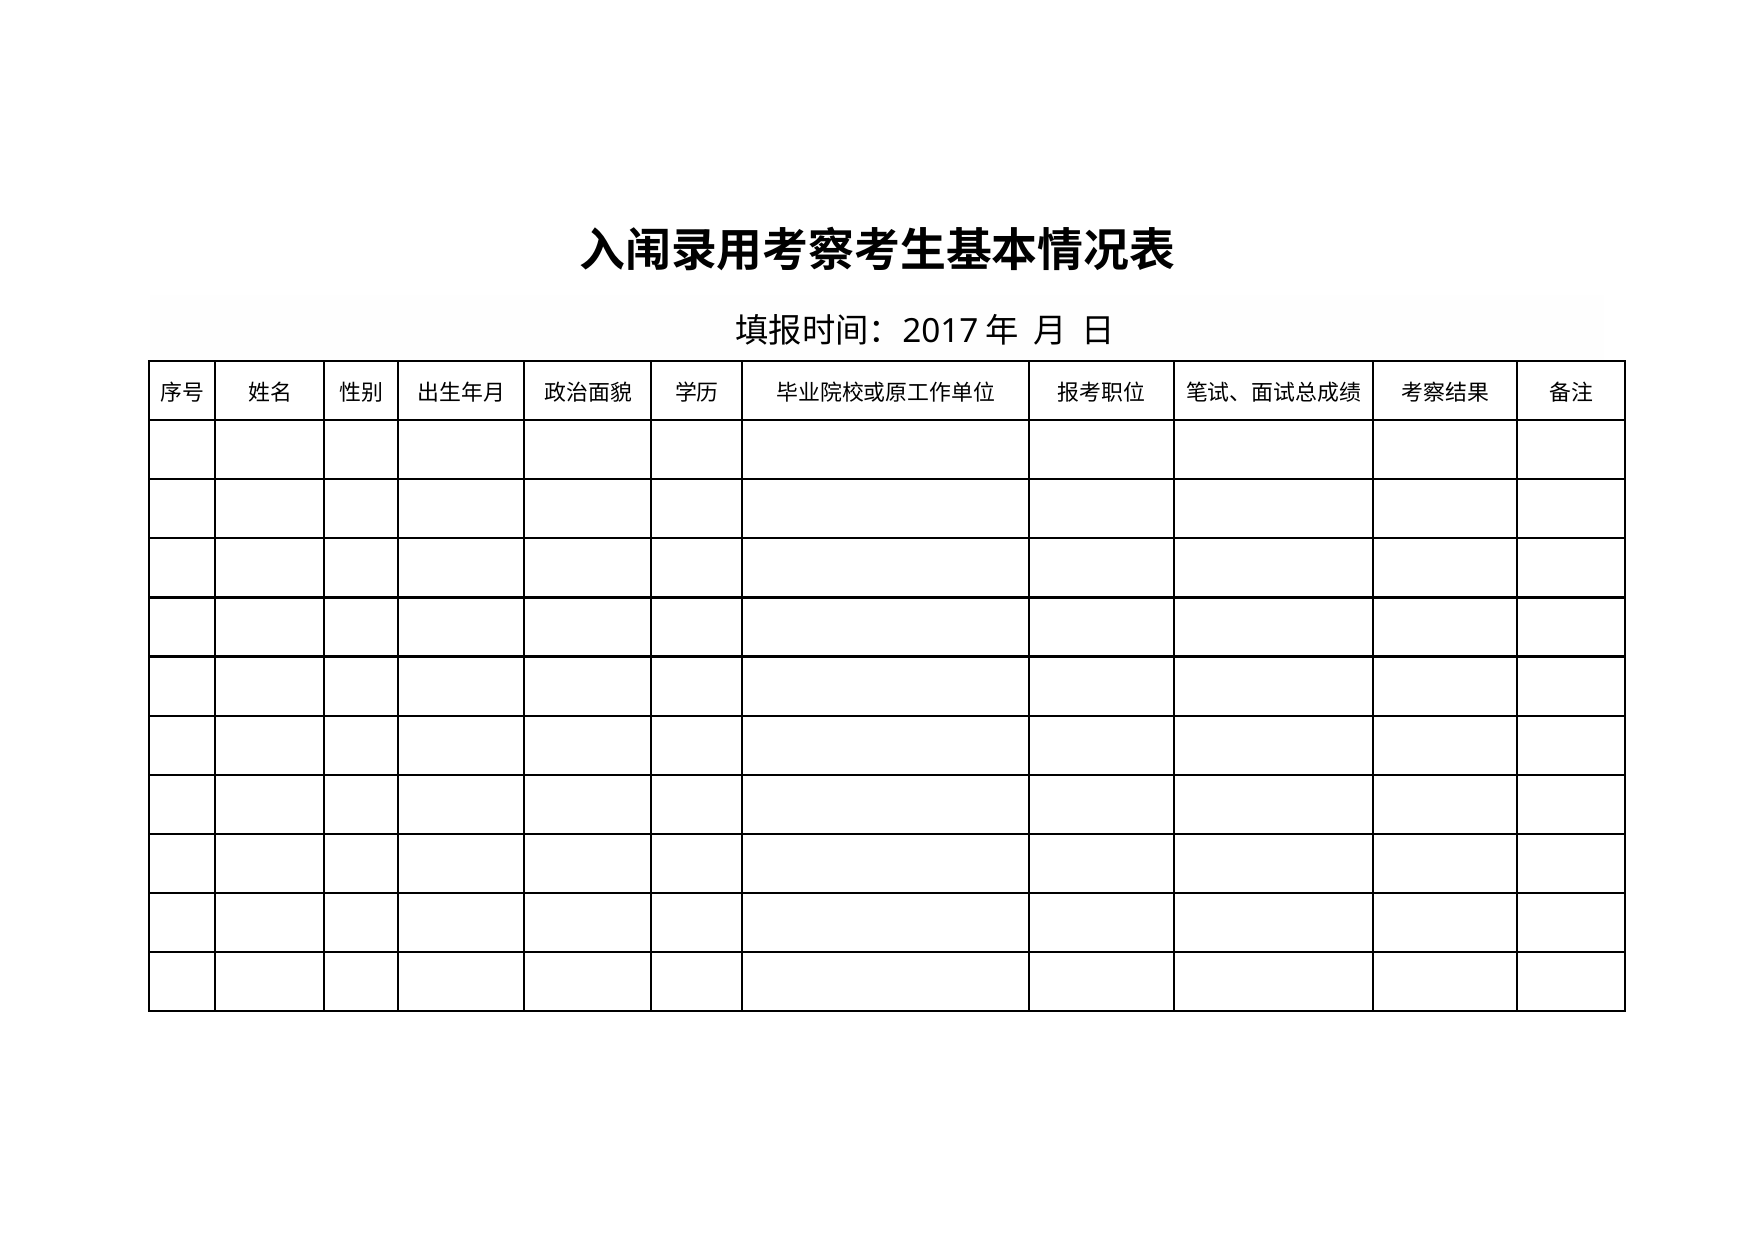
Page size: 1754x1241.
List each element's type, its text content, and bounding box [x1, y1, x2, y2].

table_cell [743, 599, 1028, 655]
table_cell [1030, 480, 1173, 537]
table_cell [743, 658, 1028, 714]
table_cell [1030, 599, 1173, 655]
table_cell [1374, 539, 1516, 596]
table_cell [1374, 658, 1516, 714]
table_cell [1175, 599, 1372, 655]
table_cell [1175, 480, 1372, 537]
table_header 政治面貌 [525, 362, 650, 419]
table_cell [150, 599, 214, 655]
table_cell [1518, 658, 1624, 714]
table_cell [216, 421, 323, 478]
table_cell [399, 717, 523, 773]
table_cell [652, 658, 741, 714]
table_cell [743, 953, 1028, 1010]
table_cell [1518, 480, 1624, 537]
table_header 报考职位 [1030, 362, 1173, 419]
table_header 姓名 [216, 362, 323, 419]
table_cell [216, 539, 323, 596]
table_cell [150, 421, 214, 478]
table_cell [216, 835, 323, 892]
table_cell [325, 599, 397, 655]
table_cell [743, 894, 1028, 951]
table_cell [1030, 953, 1173, 1010]
table_cell [652, 421, 741, 478]
table_cell [150, 658, 214, 714]
table_cell [1175, 717, 1372, 773]
text 填报时间：2017年 月 日 [150, 295, 1604, 360]
table_cell [216, 894, 323, 951]
table_cell [399, 894, 523, 951]
table_cell [1175, 421, 1372, 478]
table_cell [325, 658, 397, 714]
table_cell [1518, 539, 1624, 596]
table_cell [1374, 835, 1516, 892]
table_cell [525, 894, 650, 951]
table_cell [325, 835, 397, 892]
table_cell [150, 717, 214, 773]
table_cell [325, 480, 397, 537]
table_cell [1374, 421, 1516, 478]
table_cell [525, 421, 650, 478]
table_cell [325, 421, 397, 478]
table_cell [325, 717, 397, 773]
table_cell [150, 539, 214, 596]
table_cell [1030, 717, 1173, 773]
table_cell [399, 539, 523, 596]
table_cell [652, 776, 741, 833]
table_cell [1374, 894, 1516, 951]
table_cell [525, 835, 650, 892]
table_cell [1030, 421, 1173, 478]
table_cell [1518, 835, 1624, 892]
table_cell [525, 953, 650, 1010]
table_cell [525, 599, 650, 655]
table_cell [652, 953, 741, 1010]
table_cell [399, 953, 523, 1010]
table_cell [1175, 776, 1372, 833]
table_cell [743, 717, 1028, 773]
table_cell [652, 599, 741, 655]
table_header 备注 [1518, 362, 1624, 419]
table_cell [1030, 894, 1173, 951]
table_cell [216, 953, 323, 1010]
table_cell [1030, 658, 1173, 714]
table_cell [525, 539, 650, 596]
table_cell [1518, 421, 1624, 478]
table_cell [150, 480, 214, 537]
table_cell [1518, 717, 1624, 773]
table_cell [525, 776, 650, 833]
table_cell [150, 835, 214, 892]
table_cell [1175, 953, 1372, 1010]
table_cell [743, 776, 1028, 833]
table_cell [743, 835, 1028, 892]
table_cell [325, 894, 397, 951]
table_cell [1030, 835, 1173, 892]
table_cell [399, 658, 523, 714]
table_cell [652, 835, 741, 892]
table_cell [1374, 480, 1516, 537]
table_cell [1030, 776, 1173, 833]
table_cell [216, 480, 323, 537]
table_cell [1175, 894, 1372, 951]
table_cell [652, 539, 741, 596]
table_cell [1030, 539, 1173, 596]
table_cell [216, 717, 323, 773]
table_header 笔试、面试总成绩 [1175, 362, 1372, 419]
table_cell [1518, 894, 1624, 951]
table_cell [150, 776, 214, 833]
table_cell [1374, 599, 1516, 655]
table_cell [325, 776, 397, 833]
table_header 出生年月 [399, 362, 523, 419]
table_cell [216, 776, 323, 833]
table_cell [525, 658, 650, 714]
table_cell [743, 480, 1028, 537]
table_cell [216, 658, 323, 714]
table_cell [1374, 953, 1516, 1010]
table_cell [1374, 717, 1516, 773]
table_header 学历 [652, 362, 741, 419]
table_cell [325, 953, 397, 1010]
table_cell [399, 835, 523, 892]
table_cell [399, 599, 523, 655]
table_cell [216, 599, 323, 655]
table_cell [652, 894, 741, 951]
table_cell [399, 776, 523, 833]
table_cell [399, 421, 523, 478]
table_cell [150, 953, 214, 1010]
table_cell [150, 894, 214, 951]
table_cell [399, 480, 523, 537]
table_header 序号 [150, 362, 214, 419]
table_cell [652, 717, 741, 773]
table_header 性别 [325, 362, 397, 419]
table_cell [743, 421, 1028, 478]
text 入闱录用考察考生基本情况表 [150, 198, 1604, 295]
table_cell [525, 480, 650, 537]
table_cell [1374, 776, 1516, 833]
table_header 考察结果 [1374, 362, 1516, 419]
table_cell [1518, 776, 1624, 833]
table_cell [1518, 953, 1624, 1010]
table_cell [325, 539, 397, 596]
table_cell [1518, 599, 1624, 655]
table_header 毕业院校或原工作单位 [743, 362, 1028, 419]
table_cell [652, 480, 741, 537]
table_cell [743, 539, 1028, 596]
table_cell [1175, 539, 1372, 596]
table_cell [1175, 835, 1372, 892]
table_cell [525, 717, 650, 773]
table_cell [1175, 658, 1372, 714]
